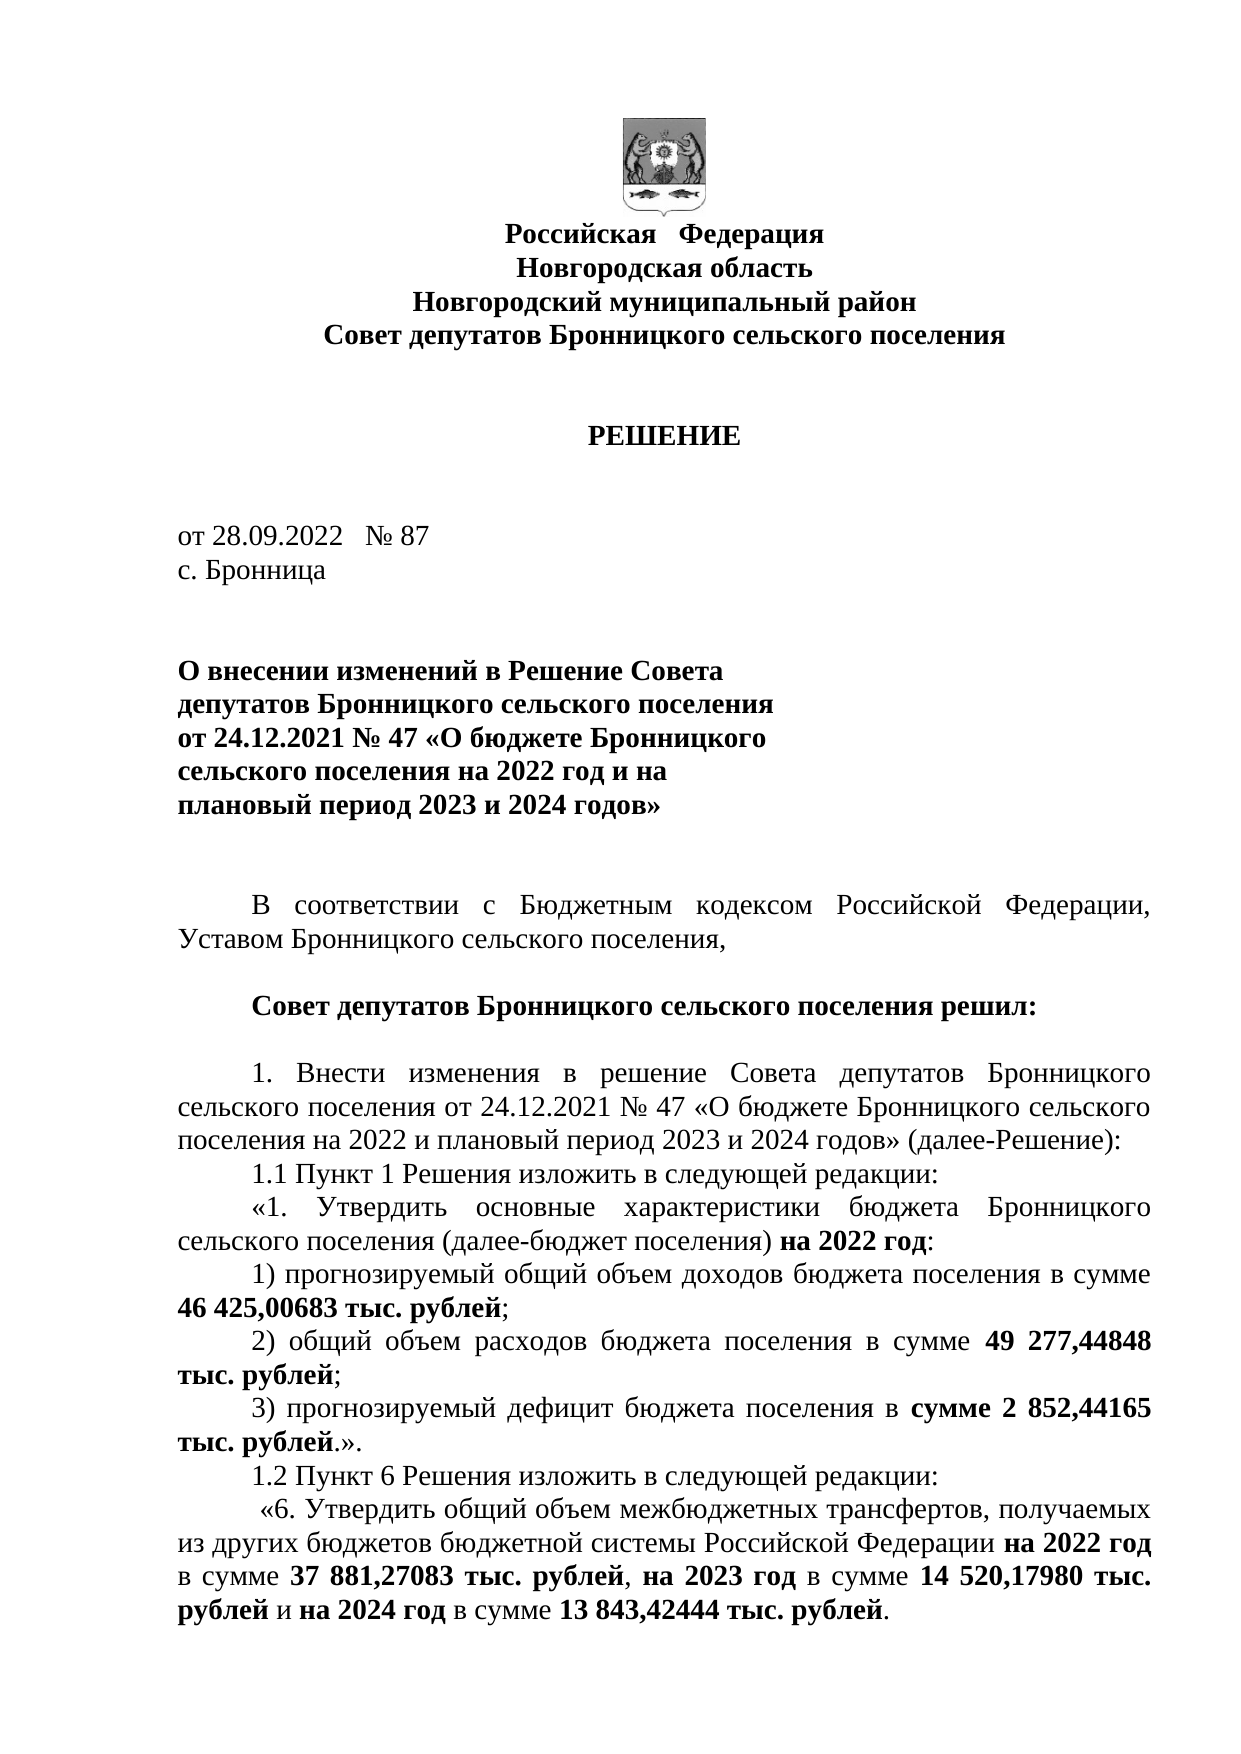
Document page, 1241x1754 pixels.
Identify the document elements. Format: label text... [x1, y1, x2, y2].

text 2) общий объем расходов бюджета поселения в сумме 49 277,44848 тыс. рублей; [177, 1323, 1152, 1391]
text Совет депутатов Бронницкого сельского поселения [177, 317, 1152, 351]
text Новгородская область [177, 250, 1152, 284]
text 1.2 Пункт 6 Решения изложить в следующей редакции: [177, 1458, 1152, 1491]
text Совет депутатов Бронницкого сельского поселения решил: [177, 988, 1152, 1022]
text 1. Внести изменения в решение Совета депутатов Бронницкого сельского поселения от 24.12.2021 № 47 «О бюджете Бронницкого сельского поселения на 2022 и плановый период 2023 и 2024 годов» (далее-Решение): [177, 1055, 1152, 1156]
text Новгородский муниципальный район [177, 284, 1152, 317]
text от 24.12.2021 № 47 «О бюджете Бронницкого [177, 720, 1152, 753]
text с. Бронница [177, 552, 1152, 586]
text плановый период 2023 и 2024 годов» [177, 787, 1152, 820]
text 3) прогнозируемый дефицит бюджета поселения в сумме 2 852,44165 тыс. рублей.». [177, 1391, 1152, 1458]
text 1) прогнозируемый общий объем доходов бюджета поселения в сумме 46 425,00683 тыс. рублей; [177, 1256, 1152, 1323]
text РЕШЕНИЕ [177, 418, 1152, 451]
text Российская Федерация [177, 217, 1152, 250]
text В соответствии с Бюджетным кодексом Российской Федерации, Уставом Бронницкого сельского поселения, [177, 887, 1152, 954]
text сельского поселения на 2022 год и на [177, 753, 1152, 787]
text депутатов Бронницкого сельского поселения [177, 686, 1152, 720]
text 1.1 Пункт 1 Решения изложить в следующей редакции: [177, 1156, 1152, 1189]
text от 28.09.2022 № 87 [177, 518, 1152, 552]
text О внесении изменений в Решение Совета [177, 653, 1152, 686]
text «1. Утвердить основные характеристики бюджета Бронницкого сельского поселения (далее-бюджет поселения) на 2022 год: [177, 1189, 1152, 1256]
text «6. Утвердить общий объем межбюджетных трансфертов, получаемых из других бюджетов бюджетной системы Российской Федерации на 2022 год в сумме 37 881,27083 тыс. рублей, на 2023 год в сумме 14 520,17980 тыс. рублей и на 2024 год в сумме 13 843,42444 тыс. рублей. [177, 1491, 1152, 1625]
